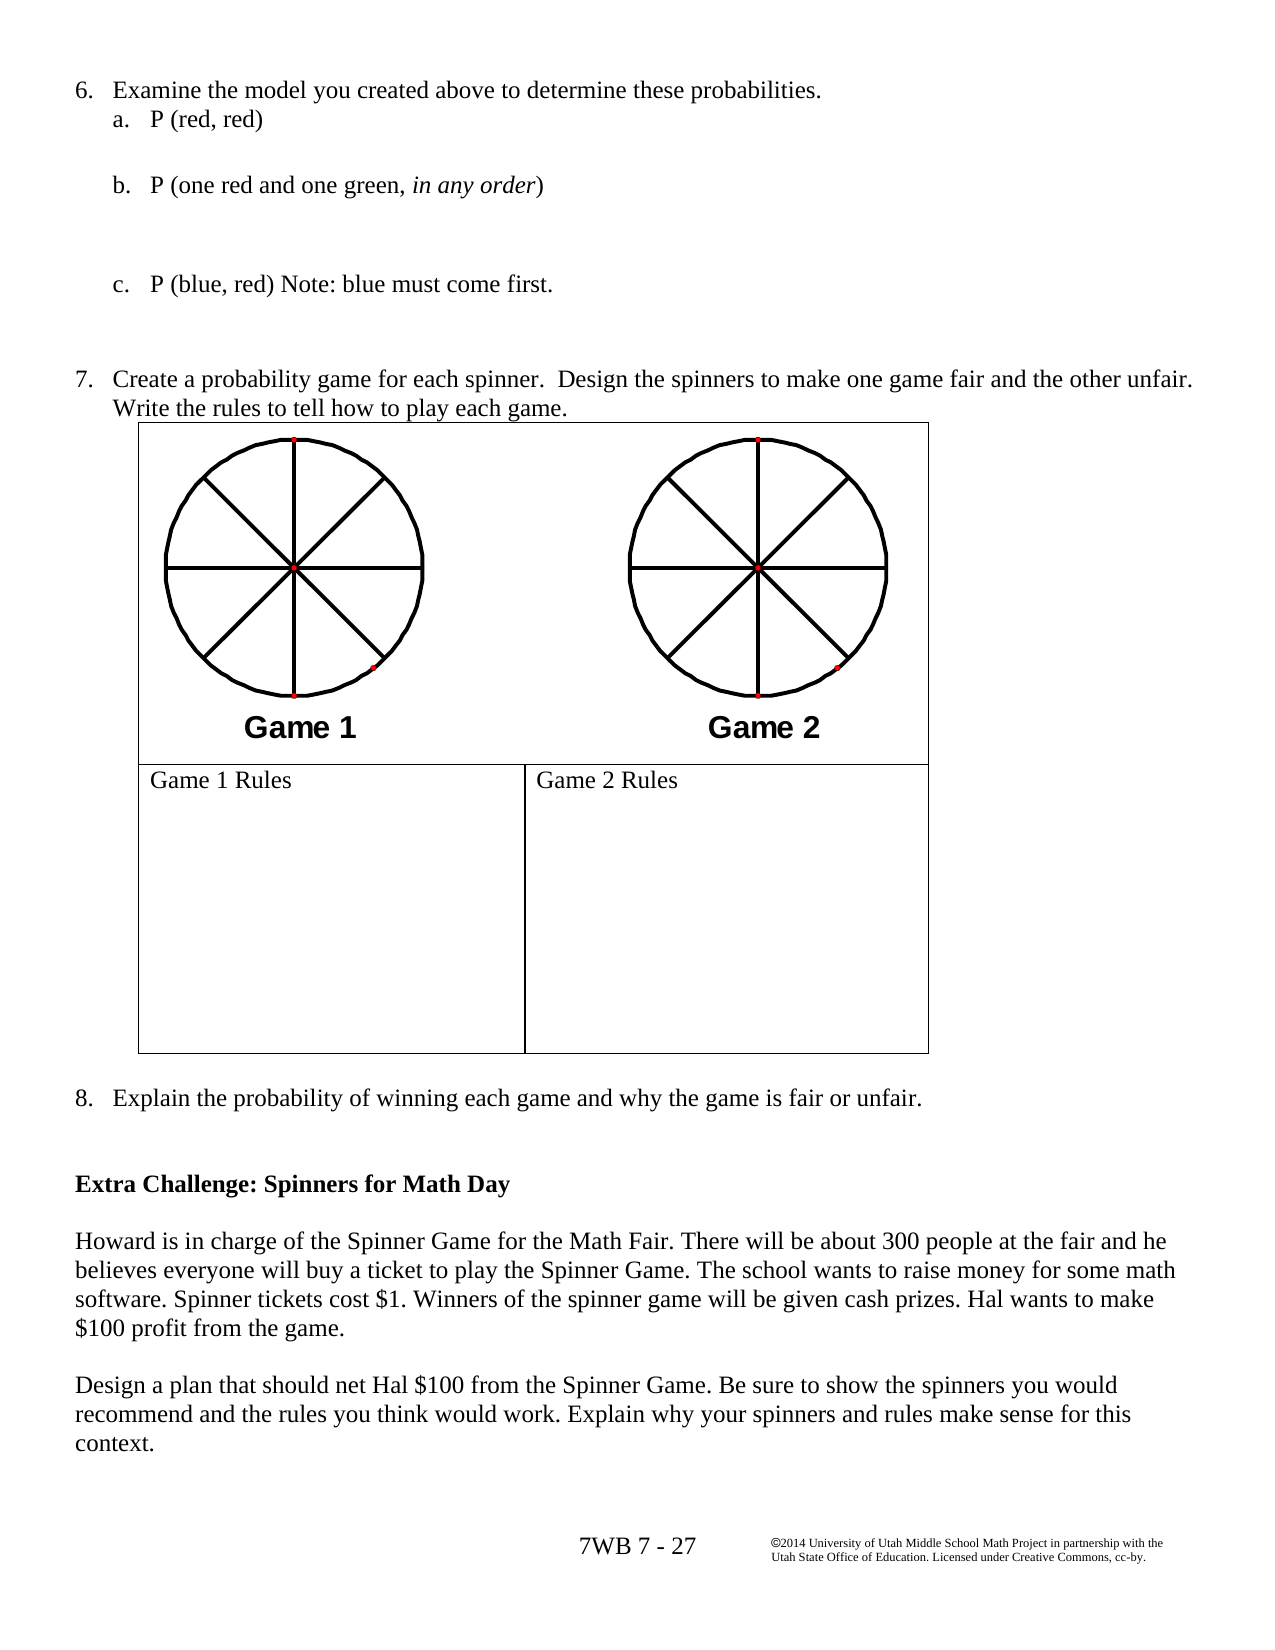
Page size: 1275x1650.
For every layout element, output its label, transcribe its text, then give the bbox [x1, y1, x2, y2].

table_header [139, 423, 928, 764]
text Extra Challenge: Spinners for Math Day [75, 1169, 1200, 1198]
list Examine the model you created above to determine these probabilities. [75, 75, 1200, 104]
text Design a plan that should net Hal $100 from the Spinner Game. Be sure to show the spinners you would recommend and the rules you think would work. Explain why your spinners and rules make sense for this context. [75, 1370, 1200, 1456]
table_cell Game 2 Rules [526, 765, 928, 1053]
text Howard is in charge of the Spinner Game for the Math Fair. There will be about 300 people at the fair and he believes everyone will buy a ticket to play the Spinner Game. The school wants to raise money for some math software. Spinner tickets cost $1. Winners of the spinner game will be given cash prizes. Hal wants to make $100 profit from the game. [75, 1226, 1200, 1341]
list Create a probability game for each spinner. Design the spinners to make one game fair and the other unfair. Write the rules to tell how to play each game. [75, 364, 1200, 422]
list Explain the probability of winning each game and why the game is fair or unfair. [75, 1083, 1200, 1111]
list P (one red and one green, in any order) [112, 170, 1200, 198]
list P (red, red) [112, 104, 1200, 132]
table_cell Game 1 Rules [139, 765, 524, 1053]
list P (blue, red) Note: blue must come first. [112, 269, 1200, 298]
